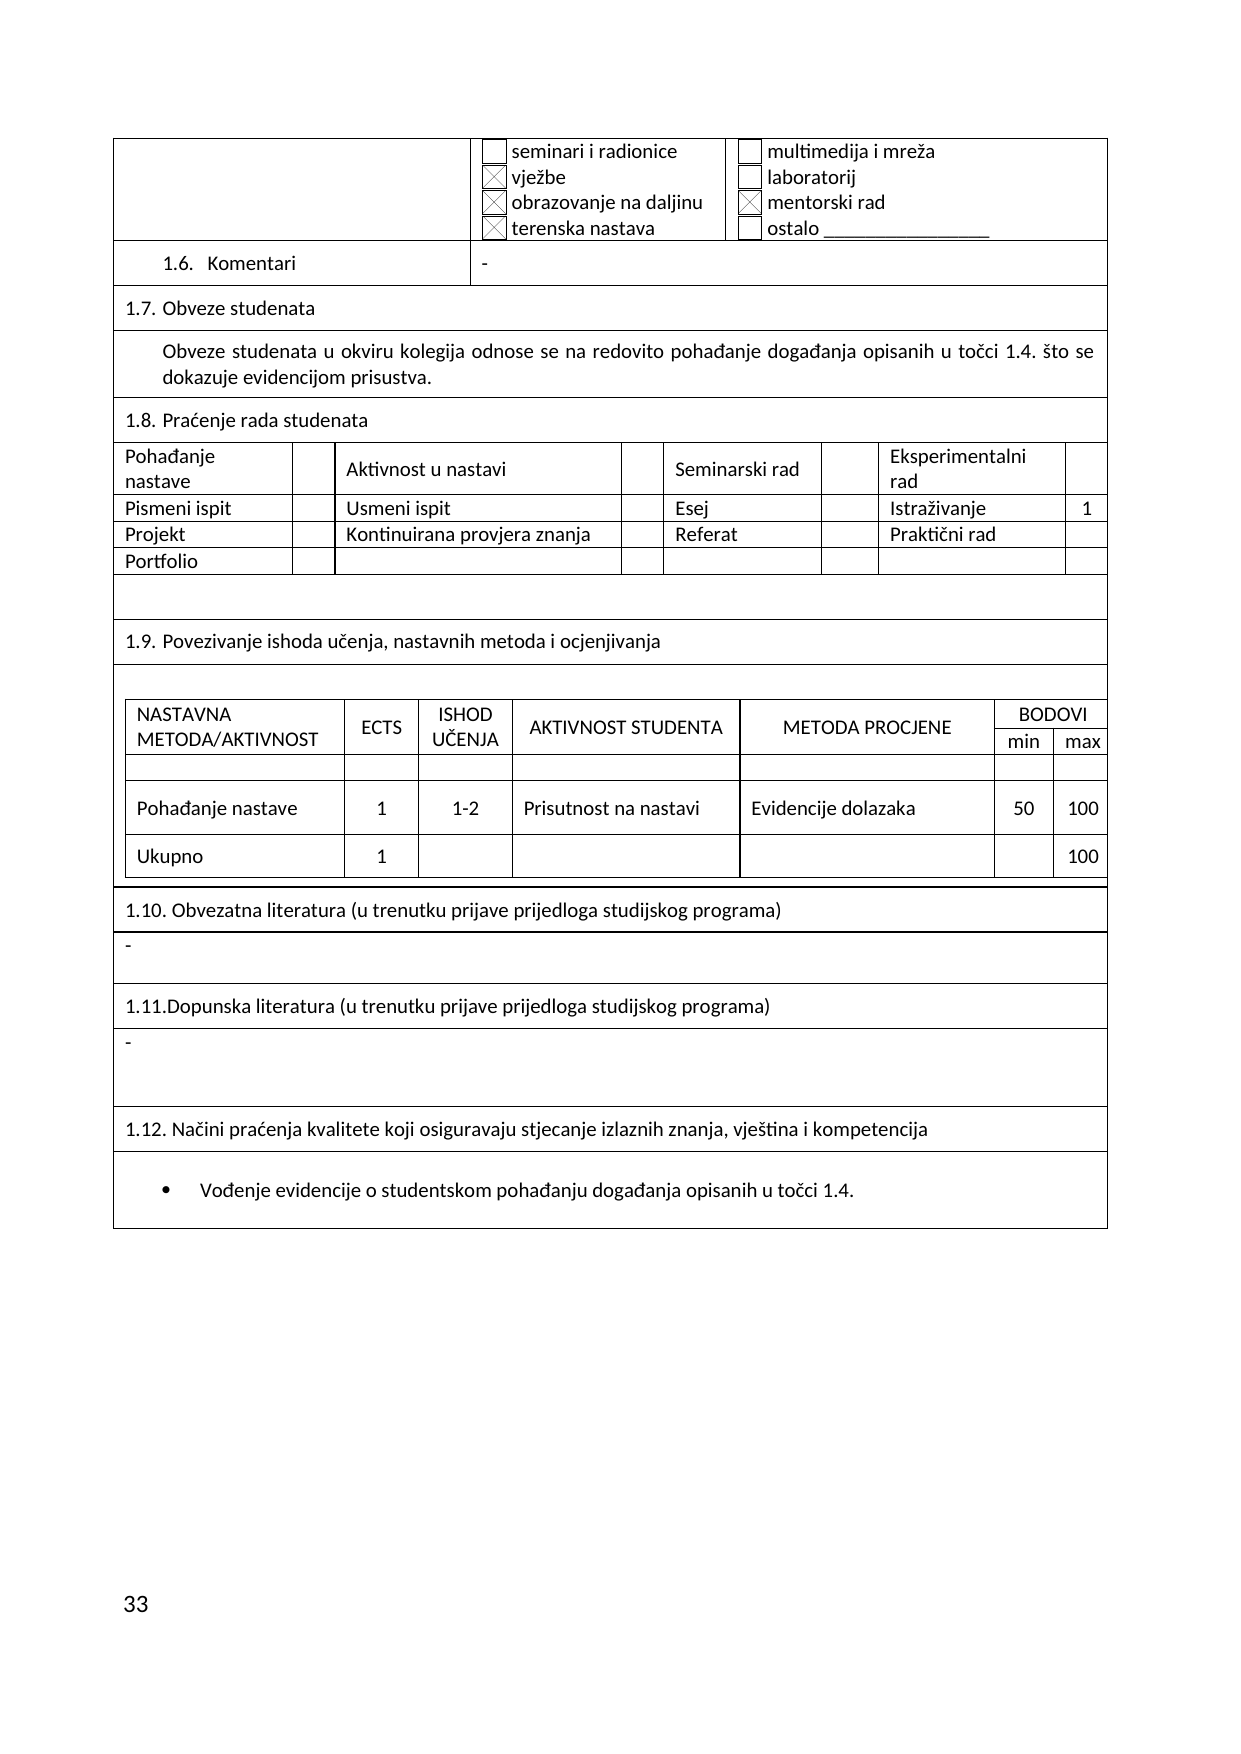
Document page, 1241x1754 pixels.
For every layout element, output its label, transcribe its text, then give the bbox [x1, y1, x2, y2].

table_cell Esej [664, 495, 821, 521]
table_cell [293, 548, 334, 573]
table_cell [114, 665, 1107, 886]
table_cell [822, 443, 878, 494]
table_cell Aktivnost u nastavi [336, 443, 621, 494]
table_cell 1.11.Dopunska literatura (u trenutku prijave prijedloga studijskog programa) [114, 984, 1107, 1028]
table_cell Vođenje evidencije o studentskom pohađanju događanja opisanih u točci 1.4. [114, 1152, 1107, 1228]
table_cell [1066, 443, 1107, 494]
table_cell [622, 522, 663, 547]
table_cell Eksperimentalni rad [879, 443, 1065, 494]
table_cell 1.10. Obvezatna literatura (u trenutku prijave prijedloga studijskog programa) [114, 888, 1107, 931]
table_cell [622, 495, 663, 521]
table_cell [822, 548, 878, 573]
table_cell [726, 139, 1107, 240]
table_cell [336, 548, 621, 573]
table_cell - [471, 241, 1107, 285]
table_cell - [114, 1029, 1107, 1106]
table_cell Povezivanje ishoda učenja, nastavnih metoda i ocjenjivanja [114, 620, 1107, 663]
table_cell [622, 548, 663, 573]
table_cell Usmeni ispit [336, 495, 621, 521]
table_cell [114, 139, 470, 240]
table_cell [822, 495, 878, 521]
table_cell [1066, 548, 1107, 573]
table_cell [114, 575, 1107, 618]
table_cell Komentari [114, 241, 470, 285]
table_cell Referat [664, 522, 821, 547]
table_cell [1066, 522, 1107, 547]
table_cell - [114, 933, 1107, 983]
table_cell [471, 139, 725, 240]
table_cell [879, 548, 1065, 573]
table_cell Portfolio [114, 548, 292, 573]
table_cell Pismeni ispit [114, 495, 292, 521]
table_cell Kontinuirana provjera znanja [336, 522, 621, 547]
table_cell [822, 522, 878, 547]
table_cell Pohađanje nastave [114, 443, 292, 494]
table_cell [622, 443, 663, 494]
table_cell [293, 495, 334, 521]
table_cell Projekt [114, 522, 292, 547]
table_cell Praćenje rada studenata [114, 398, 1107, 442]
table_cell Obveze studenata [114, 286, 1107, 330]
table_cell [664, 548, 821, 573]
table_cell [293, 443, 334, 494]
table_cell [293, 522, 334, 547]
table_cell Istraživanje [879, 495, 1065, 521]
table_cell Obveze studenata u okviru kolegija odnose se na redovito pohađanje događanja opisanih u točci 1.4. što se dokazuje evidencijom prisustva. [114, 331, 1107, 397]
table_cell 1.12. Načini praćenja kvalitete koji osiguravaju stjecanje izlaznih znanja, vještina i kompetencija [114, 1107, 1107, 1151]
table_cell Praktični rad [879, 522, 1065, 547]
table_cell 1 [1066, 495, 1107, 521]
table_cell Seminarski rad [664, 443, 821, 494]
